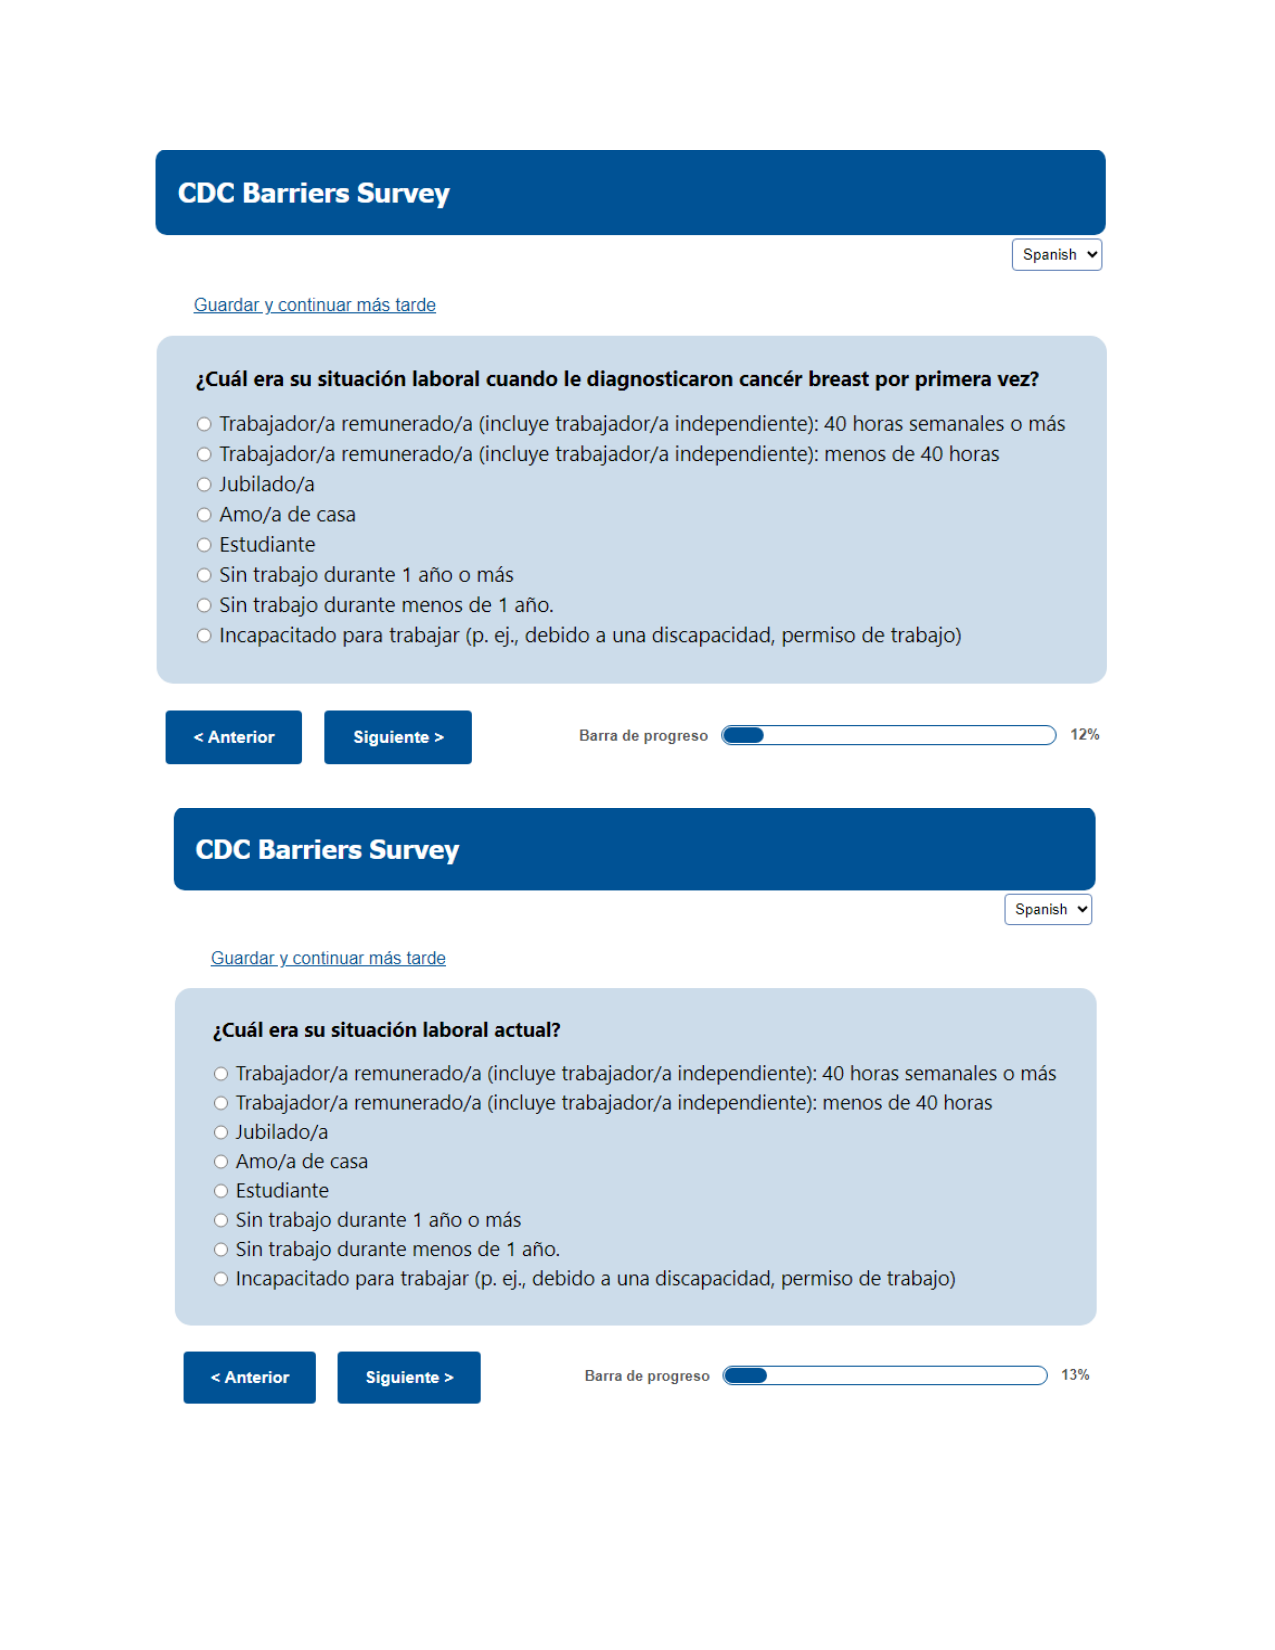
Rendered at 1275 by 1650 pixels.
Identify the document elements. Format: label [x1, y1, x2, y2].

picture [150, 150, 1125, 1446]
